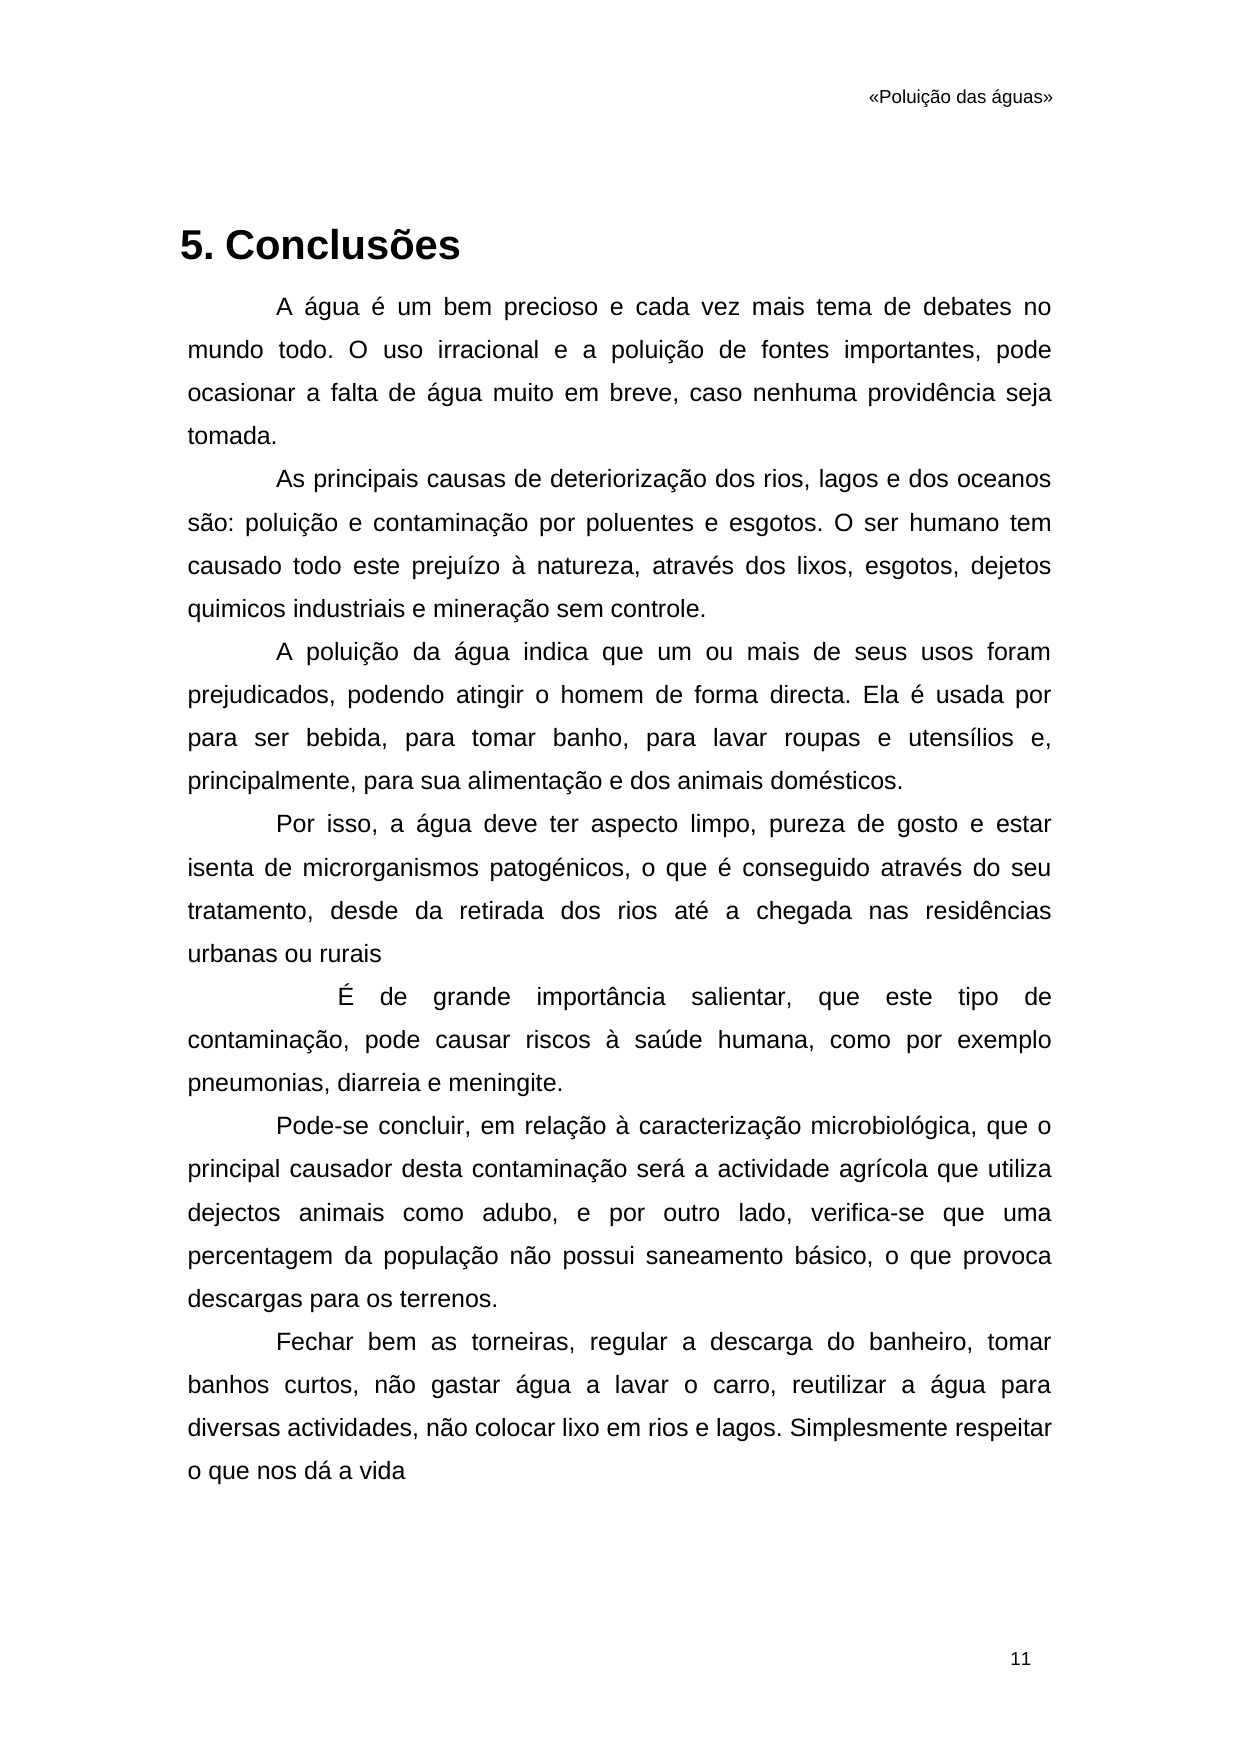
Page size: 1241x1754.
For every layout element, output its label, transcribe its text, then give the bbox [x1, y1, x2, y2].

text Pode-se concluir, em relação à caracterização microbiológica, que o principal causador desta contaminação será a actividade agrícola que utiliza dejectos animais como adubo, e por outro lado, verifica-se que uma percentagem da população não possui saneamento básico, o que provoca descargas para os terrenos. [187, 1111, 1053, 1313]
text Fechar bem as torneiras, regular a descarga do banheiro, tomar banhos curtos, não gastar água a lavar o carro, reutilizar a água para diversas actividades, não colocar lixo em rios e lagos. Simplesmente respeitar o que nos dá a vida [187, 1327, 1053, 1485]
text As principais causas de deteriorização dos rios, lagos e dos oceanos são: poluição e contaminação por poluentes e esgotos. O ser humano tem causado todo este prejuízo à natureza, através dos lixos, esgotos, dejetos quimicos industriais e mineração sem controle. [187, 464, 1053, 623]
text É de grande importância salientar, que este tipo de contaminação, pode causar riscos à saúde humana, como por exemplo pneumonias, diarreia e meningite. [187, 982, 1053, 1097]
text A poluição da água indica que um ou mais de seus usos foram prejudicados, podendo atingir o homem de forma directa. Ela é usada por para ser bebida, para tomar banho, para lavar roupas e utensílios e, principalmente, para sua alimentação e dos animais domésticos. [187, 637, 1053, 795]
text Por isso, a água deve ter aspecto limpo, pureza de gosto e estar isenta de microrganismos patogénicos, o que é conseguido através do seu tratamento, desde da retirada dos rios até a chegada nas residências urbanas ou rurais [187, 809, 1053, 968]
text A água é um bem precioso e cada vez mais tema de debates no mundo todo. O uso irracional e a poluição de fontes importantes, pode ocasionar a falta de água muito em breve, caso nenhuma providência seja tomada. [187, 292, 1053, 450]
list Conclusões [180, 220, 1053, 268]
